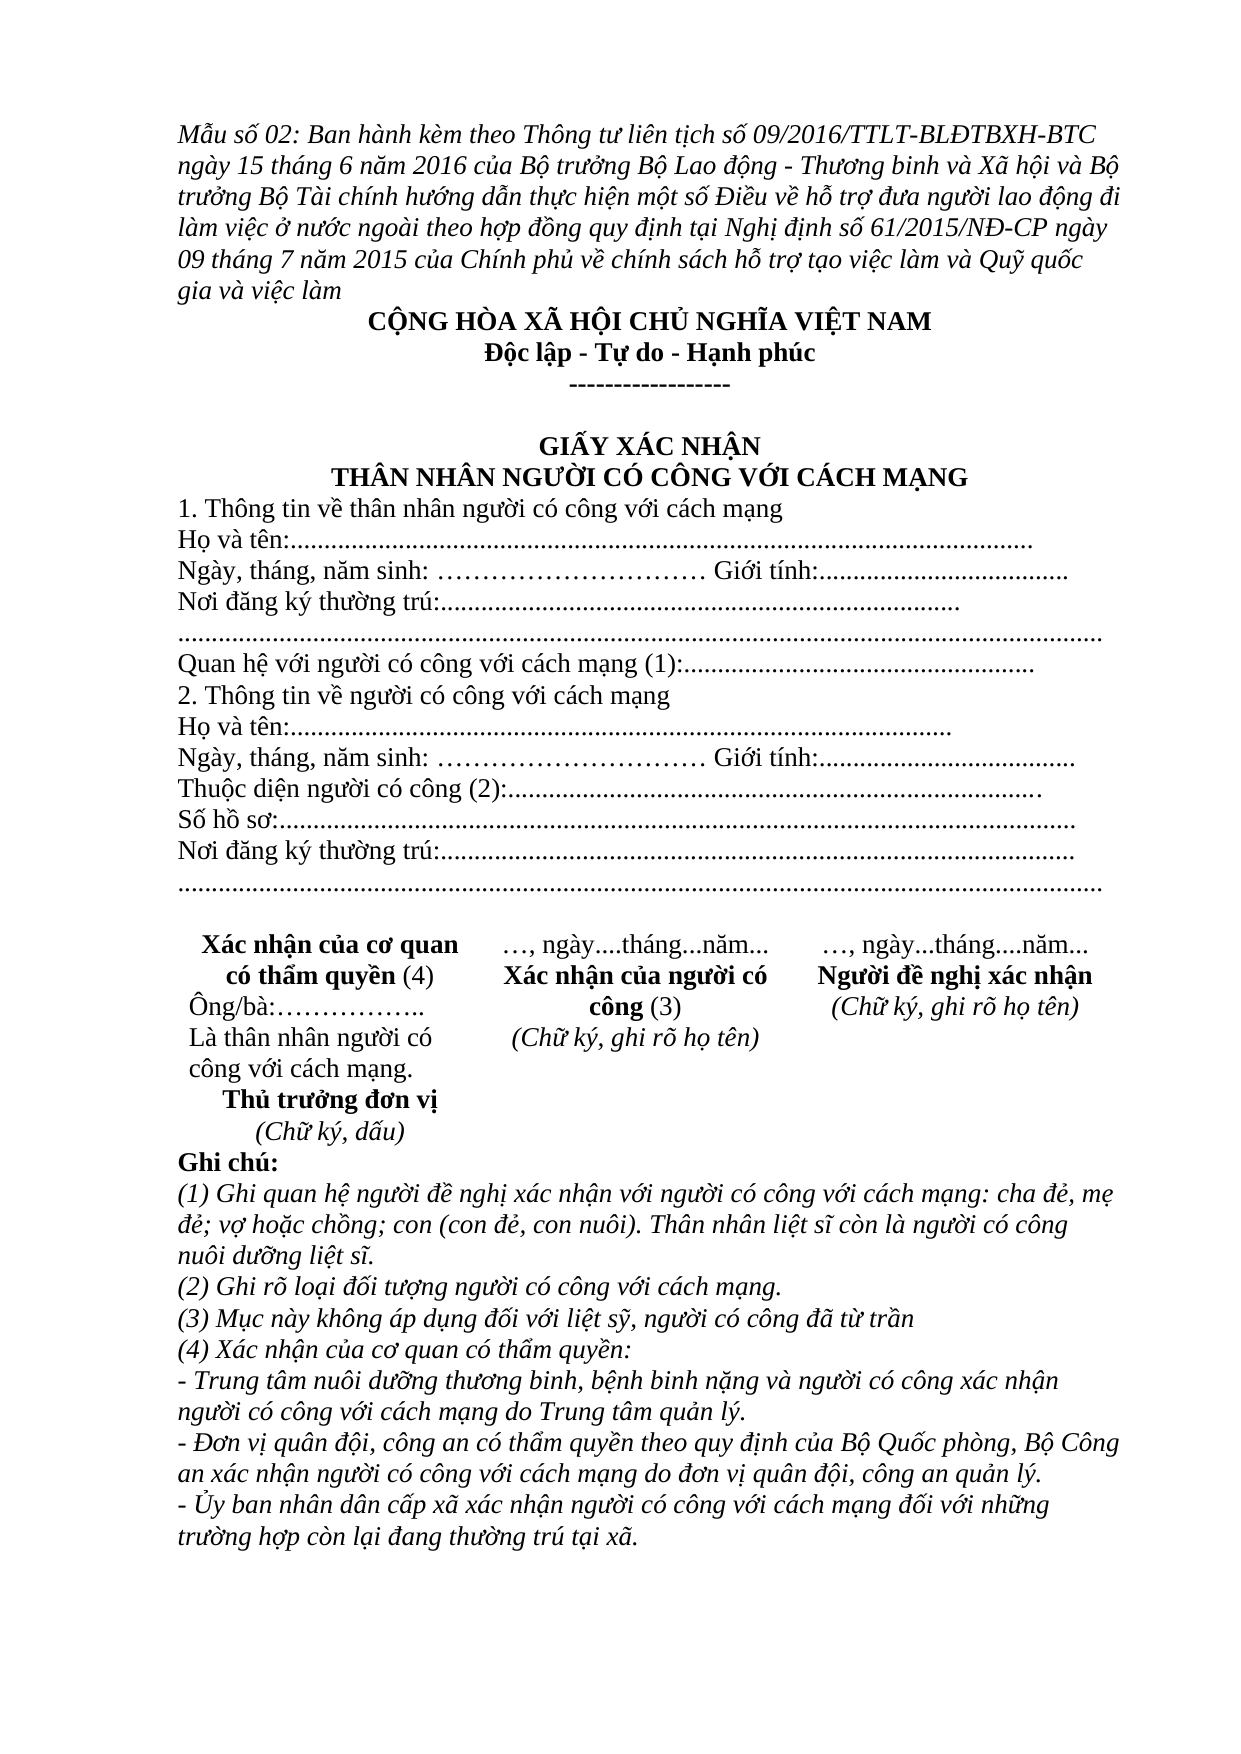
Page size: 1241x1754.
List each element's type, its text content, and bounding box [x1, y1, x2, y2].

text Ghi chú: [177, 1146, 1122, 1177]
text (4) Xác nhận của cơ quan có thẩm quyền: [177, 1333, 1122, 1364]
table_header Xác nhận của cơ quan có thẩm quyền (4) Ông/bà:…………….. Là thân nhân người có công với cách mạng. Thủ trưởng đơn vị (Chữ ký, dấu) [177, 928, 482, 1146]
text Số hồ sơ:...................................................................................................................... [177, 803, 1122, 834]
text GIẤY XÁC NHẬN [177, 429, 1122, 461]
text - Trung tâm nuôi dưỡng thương binh, bệnh binh nặng và người có công xác nhận người có công với cách mạng do Trung tâm quản lý. [177, 1364, 1122, 1426]
text - Ủy ban nhân dân cấp xã xác nhận người có công với cách mạng đối với những trường hợp còn lại đang thường trú tại xã. [177, 1488, 1122, 1551]
text ......................................................................................................................................... [177, 866, 1122, 897]
text (2) Ghi rõ loại đối tượng người có công với cách mạng. [177, 1271, 1122, 1302]
text Nơi đăng ký thường trú:.............................................................................................. [177, 834, 1122, 866]
text (1) Ghi quan hệ người đề nghị xác nhận với người có công với cách mạng: cha đẻ, mẹ đẻ; vợ hoặc chồng; con (con đẻ, con nuôi). Thân nhân liệt sĩ còn là người có công nuôi dưỡng liệt sĩ. [177, 1177, 1122, 1271]
text Họ và tên:.............................................................................................................. [177, 523, 1122, 554]
text ......................................................................................................................................... [177, 616, 1122, 648]
text 2. Thông tin về người có công với cách mạng [177, 679, 1122, 710]
text THÂN NHÂN NGƯỜI CÓ CÔNG VỚI CÁCH MẠNG [177, 461, 1122, 492]
text (3) Mục này không áp dụng đối với liệt sỹ, người có công đã từ trần [177, 1302, 1122, 1333]
text Mẫu số 02: Ban hành kèm theo Thông tư liên tịch số 09/2016/TTLT-BLĐTBXH-BTC ngày 15 tháng 6 năm 2016 của Bộ trưởng Bộ Lao động - Thương binh và Xã hội và Bộ trưởng Bộ Tài chính hướng dẫn thực hiện một số Điều về hỗ trợ đưa người lao động đi làm việc ở nước ngoài theo hợp đồng quy định tại Nghị định số 61/2015/NĐ-CP ngày 09 tháng 7 năm 2015 của Chính phủ về chính sách hỗ trợ tạo việc làm và Quỹ quốc gia và việc làm [177, 118, 1122, 305]
text - Đơn vị quân đội, công an có thẩm quyền theo quy định của Bộ Quốc phòng, Bộ Công an xác nhận người có công với cách mạng do đơn vị quân đội, công an quản lý. [177, 1426, 1122, 1488]
text CỘNG HÒA XÃ HỘI CHỦ NGHĨA VIỆT NAM Độc lập - Tự do - Hạnh phúc ------------------ [177, 305, 1122, 398]
table_header …, ngày...tháng....năm... Người đề nghị xác nhận (Chữ ký, ghi rõ họ tên) [788, 928, 1122, 1146]
text Thuộc diện người có công (2):............................................................................... [177, 772, 1122, 803]
text Họ và tên:.................................................................................................. [177, 710, 1122, 741]
text Ngày, tháng, năm sinh: ………………………… Giới tính:..................................... [177, 554, 1122, 585]
text Quan hệ với người có công với cách mạng (1):.................................................... [177, 648, 1122, 679]
table_header …, ngày....tháng...năm... Xác nhận của người có công (3) (Chữ ký, ghi rõ họ tên) [483, 928, 788, 1146]
text Nơi đăng ký thường trú:............................................................................. [177, 585, 1122, 616]
text Ngày, tháng, năm sinh: ………………………… Giới tính:...................................... [177, 741, 1122, 772]
text 1. Thông tin về thân nhân người có công với cách mạng [177, 492, 1122, 523]
